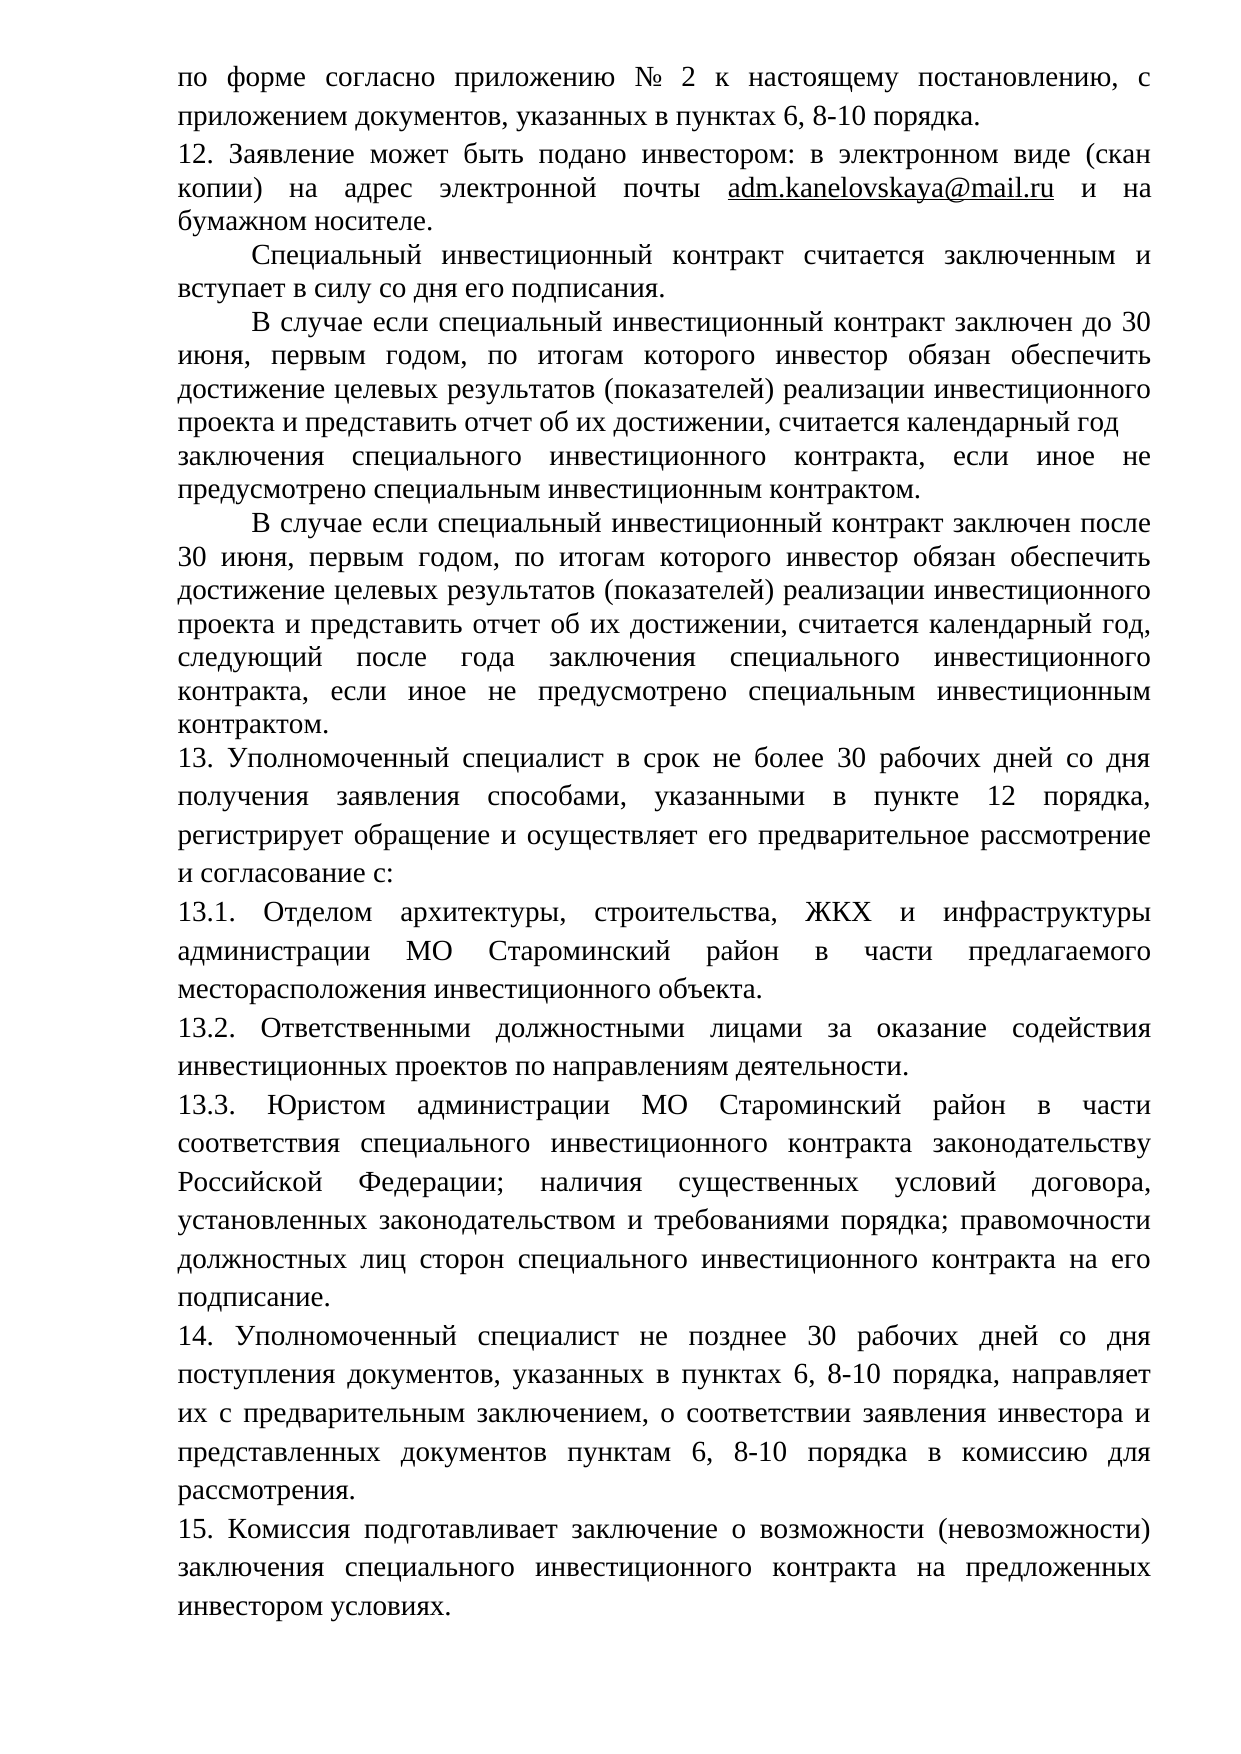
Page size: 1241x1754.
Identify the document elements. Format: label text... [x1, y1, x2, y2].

text В случае если специальный инвестиционный контракт заключен после 30 июня, первым годом, по итогам которого инвестор обязан обеспечить достижение целевых результатов (показателей) реализации инвестиционного проекта и представить отчет об их достижении, считается календарный год, следующий после года заключения специального инвестиционного контракта, если иное не предусмотрено специальным инвестиционным контрактом. [177, 505, 1152, 740]
text заключения специального инвестиционного контракта, если иное не предусмотрено специальным инвестиционным контрактом. [177, 438, 1152, 505]
text 13.3. Юристом администрации МО Староминский район в части соответствия специального инвестиционного контракта законодательству Российской Федерации; наличия существенных условий договора, установленных законодательством и требованиями порядка; правомочности должностных лиц сторон специального инвестиционного контракта на его подписание. [177, 1087, 1152, 1313]
text 13. Уполномоченный специалист в срок не более 30 рабочих дней со дня получения заявления способами, указанными в пункте 12 порядка, регистрирует обращение и осуществляет его предварительное рассмотрение и согласование с: [177, 740, 1152, 889]
text 13.1. Отделом архитектуры, строительства, ЖКХ и инфраструктуры администрации МО Староминский район в части предлагаемого месторасположения инвестиционного объекта. [177, 894, 1152, 1005]
text 14. Уполномоченный специалист не позднее 30 рабочих дней со дня поступления документов, указанных в пунктах 6, 8-10 порядка, направляет их с предварительным заключением, о соответствии заявления инвестора и представленных документов пунктам 6, 8-10 порядка в комиссию для рассмотрения. [177, 1318, 1152, 1506]
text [177, 59, 1152, 131]
text 12. Заявление может быть подано инвестором: в электронном виде (скан копии) на адрес электронной почты adm.kanelovskaya@mail.ru и на бумажном носителе. [177, 136, 1152, 237]
text 15. Комиссия подготавливает заключение о возможности (невозможности) заключения специального инвестиционного контракта на предложенных инвестором условиях. [177, 1511, 1152, 1621]
text В случае если специальный инвестиционный контракт заключен до 30 июня, первым годом, по итогам которого инвестор обязан обеспечить достижение целевых результатов (показателей) реализации инвестиционного проекта и представить отчет об их достижении, считается календарный год [177, 304, 1152, 438]
text 13.2. Ответственными должностными лицами за оказание содействия инвестиционных проектов по направлениям деятельности. [177, 1010, 1152, 1082]
text Специальный инвестиционный контракт считается заключенным и вступает в силу со дня его подписания. [177, 237, 1152, 304]
